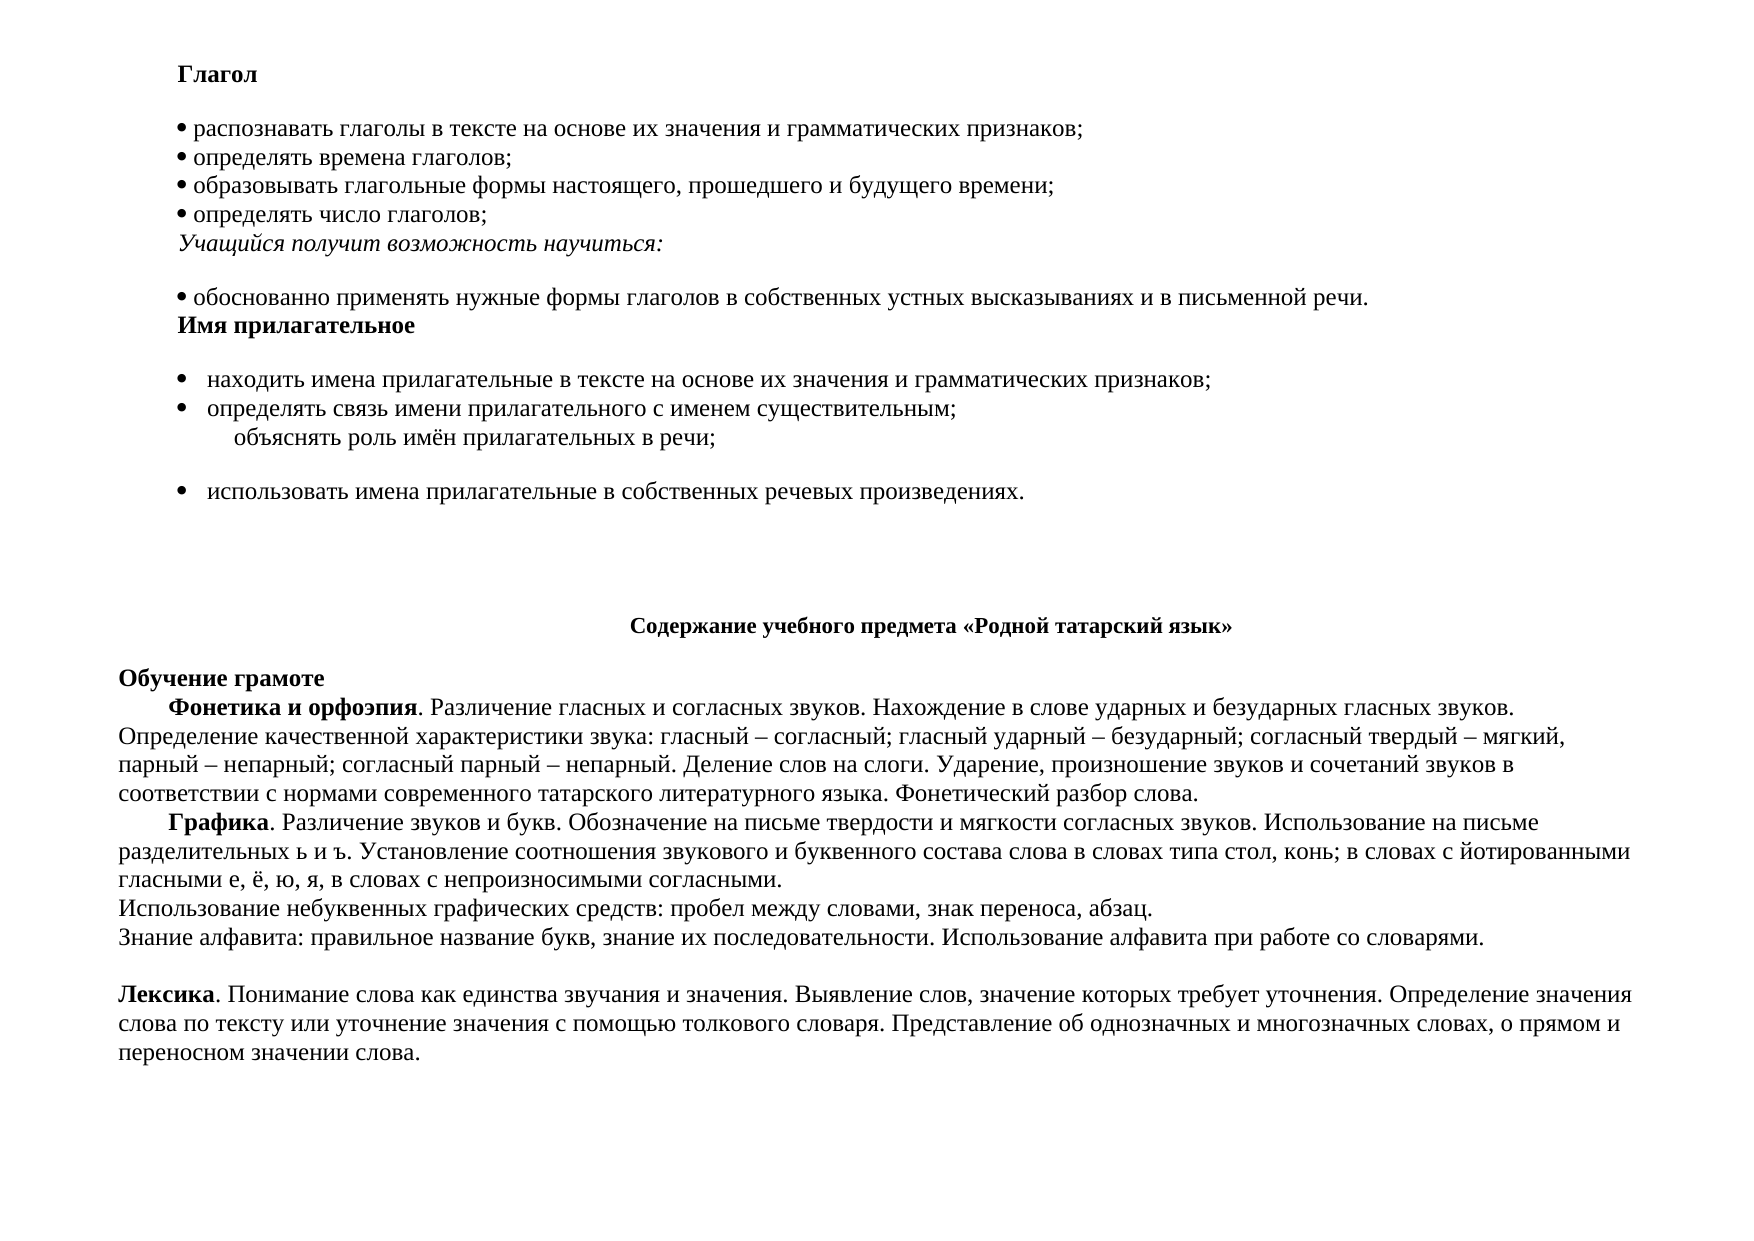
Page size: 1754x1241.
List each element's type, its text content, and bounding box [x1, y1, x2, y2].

text Имя прилагательное [118, 311, 1636, 339]
text Фонетика и орфоэпия. Различение гласных и согласных звуков. Нахождение в слове ударных и безударных гласных звуков. Определение качественной характеристики звука: гласный – согласный; гласный ударный – безударный; согласный твердый – мягкий, парный – непарный; согласный парный – непарный. Деление слов на слоги. Ударение, произношение звуков и сочетаний звуков в соответствии с нормами современного татарского литературного языка. Фонетический разбор слова. [118, 692, 1636, 807]
text Знание алфавита: правильное название букв, знание их последовательности. Использование алфавита при работе со словарями. [118, 922, 1636, 951]
text Обучение грамоте [118, 663, 1636, 692]
text Глагол [118, 59, 1636, 88]
text объяснять роль имён прилагательных в речи; [118, 422, 1636, 451]
text Использование небуквенных графических средств: пробел между словами, знак переноса, абзац. [118, 893, 1636, 922]
list определять времена глаголов; [118, 142, 1636, 170]
list образовывать глагольные формы настоящего, прошедшего и будущего времени; [118, 170, 1636, 199]
list определять число глаголов; [118, 199, 1636, 228]
list обоснованно применять нужные формы глаголов в собственных устных высказываниях и в письменной речи. [118, 282, 1636, 311]
text Лексика. Понимание слова как единства звучания и значения. Выявление слов, значение которых требует уточнения. Определение значения слова по тексту или уточнение значения с помощью толкового словаря. Представление об однозначных и многозначных словах, о прямом и переносном значении слова. [118, 979, 1636, 1066]
list распознавать глаголы в тексте на основе их значения и грамматических признаков; [118, 113, 1636, 142]
text Содержание учебного предмета «Родной татарский язык» [226, 612, 1636, 638]
list использовать имена прилагательные в собственных речевых произведениях. [118, 476, 1636, 504]
text Графика. Различение звуков и букв. Обозначение на письме твердости и мягкости согласных звуков. Использование на письме разделительных ь и ъ. Установление соотношения звукового и буквенного состава слова в словах типа стол, конь; в словах с йотированными гласными е, ё, ю, я, в словах с непроизносимыми согласными. [118, 807, 1636, 893]
text Учащийся получит возможность научиться: [118, 228, 1636, 257]
list находить имена прилагательные в тексте на основе их значения и грамматических признаков; [118, 364, 1636, 393]
list определять связь имени прилагательного с именем существительным; [118, 393, 1636, 422]
